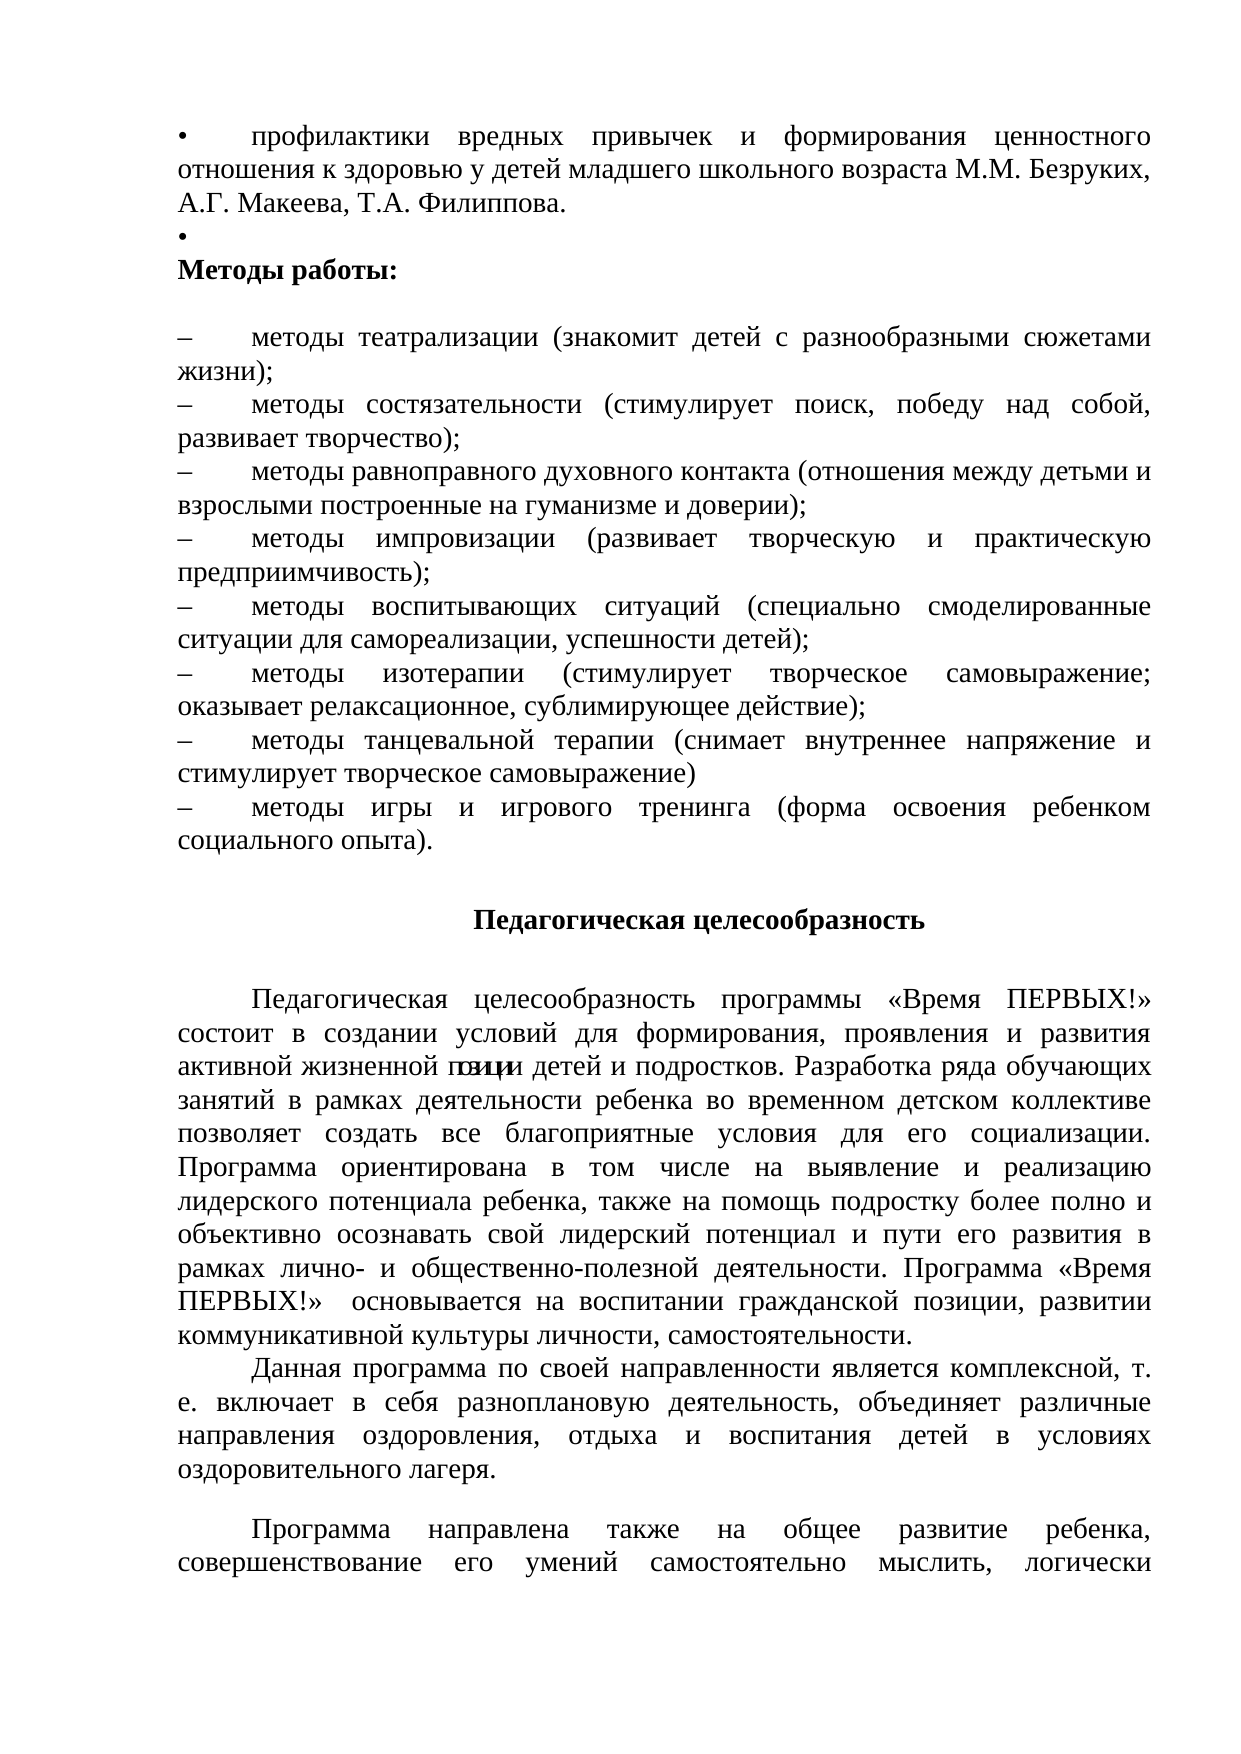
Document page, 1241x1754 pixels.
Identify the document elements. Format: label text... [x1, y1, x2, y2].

text – методы театрализации (знакомит детей с разнообразными сюжетами жизни); [177, 319, 1152, 386]
text – методы состязательности (стимулирует поиск, победу над собой, развивает творчество); [177, 386, 1152, 453]
text Педагогическая целесообразность программы «Время ПЕРВЫХ!» состоит в создании условий для формирования, проявления и развития активной жизненной позиции детей и подростков. Разработка ряда обучающих занятий в рамках деятельности ребенка во временном детском коллективе позволяет создать все благоприятные условия для его социализации. Программа ориентирована в том числе на выявление и реализацию лидерского потенциала ребенка, также на помощь подростку более полно и объективно осознавать свой лидерский потенциал и пути его развития в рамках лично- и общественно-полезной деятельности. Программа «Время ПЕРВЫХ!» основывается на воспитании гражданской позиции, развитии коммуникативной культуры личности, самостоятельности. [177, 981, 1152, 1350]
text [177, 1511, 1152, 1578]
text – методы равноправного духовного контакта (отношения между детьми и взрослыми построенные на гуманизме и доверии); [177, 453, 1152, 521]
list профилактики вредных привычек и формирования ценностного отношения к здоровью у детей младшего школьного возраста М.М. Безруких, А.Г. Макеева, Т.А. Филиппова. [177, 118, 1152, 219]
text Данная программа по своей направленности является комплексной, т. е. включает в себя разноплановую деятельность, объединяет различные направления оздоровления, отдыха и воспитания детей в условиях оздоровительного лагеря. [177, 1350, 1152, 1484]
text – методы импровизации (развивает творческую и практическую предприимчивость); [177, 521, 1152, 588]
text – методы воспитывающих ситуаций (специально смоделированные ситуации для самореализации, успешности детей); [177, 588, 1152, 655]
text Педагогическая целесообразность [247, 902, 1152, 936]
text – методы изотерапии (стимулирует творческое самовыражение; оказывает релаксационное, сублимирующее действие); [177, 655, 1152, 722]
text Методы работы: [177, 252, 1152, 286]
text – методы игры и игрового тренинга (форма освоения ребенком социального опыта). [177, 789, 1152, 856]
text – методы танцевальной терапии (снимает внутреннее напряжение и стимулирует творческое самовыражение) [177, 722, 1152, 789]
